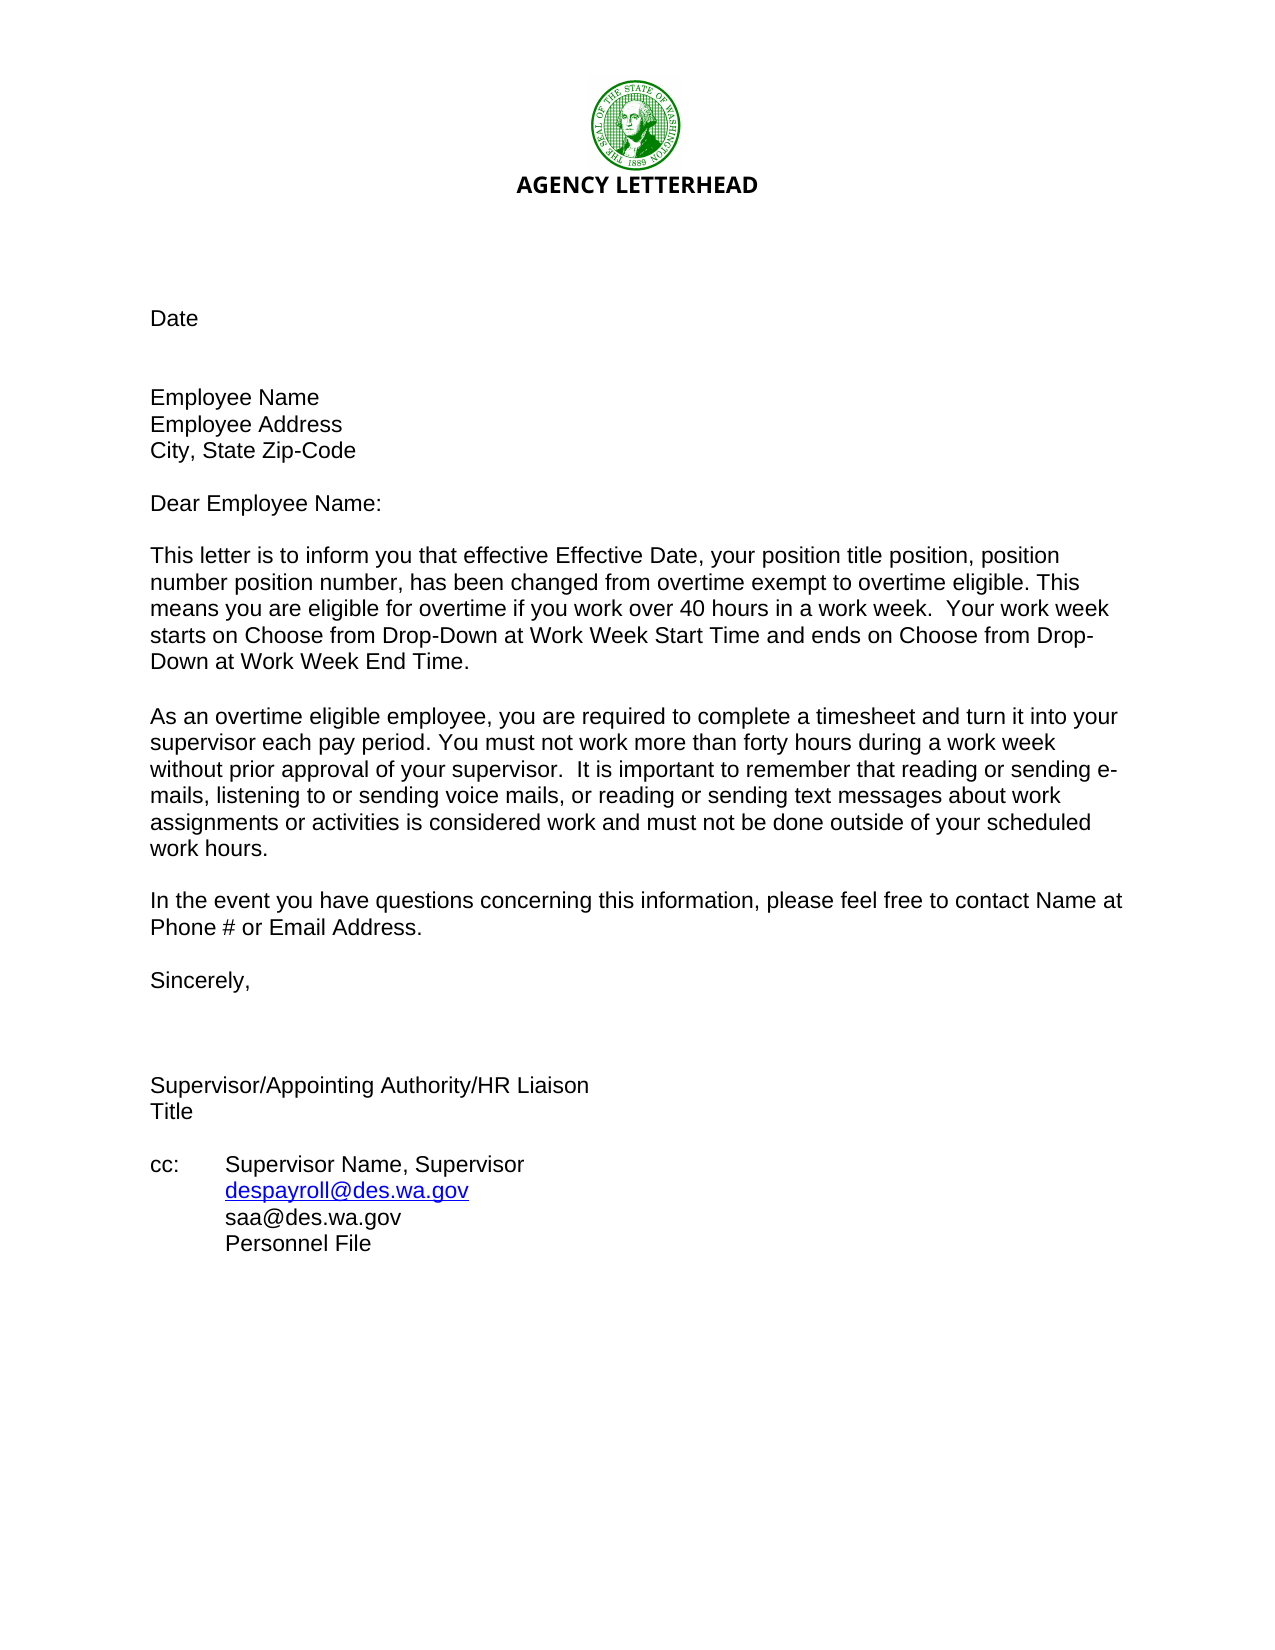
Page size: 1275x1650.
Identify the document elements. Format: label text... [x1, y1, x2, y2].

text City, State Zip-Code [150, 437, 1125, 463]
text despayroll@des.wa.gov [150, 1177, 1125, 1204]
text AGENCY LETTERHEAD [150, 169, 1125, 201]
text In the event you have questions concerning this information, please feel free to contact Name at Phone # or Email Address. [150, 887, 1125, 940]
text Personnel File [150, 1230, 1125, 1256]
picture [587, 75, 683, 175]
text As an overtime eligible employee, you are required to complete a timesheet and turn it into your supervisor each pay period. You must not work more than forty hours during a work week without prior approval of your supervisor. It is important to remember that reading or sending e-mails, listening to or sending voice mails, or reading or sending text messages about work assignments or activities is considered work and must not be done outside of your scheduled work hours. [150, 703, 1125, 861]
text Supervisor/Appointing Authority/HR Liaison [150, 1072, 1125, 1098]
text cc: Supervisor Name, Supervisor [150, 1151, 1125, 1177]
text Sincerely, [150, 967, 1125, 993]
text This letter is to inform you that effective Effective Date, your position title position, position number position number, has been changed from overtime exempt to overtime eligible. This means you are eligible for overtime if you work over 40 hours in a work week. Your work week starts on at Work Week Start Time and ends on at Work Week End Time. [150, 542, 1125, 674]
text Dear Employee Name: [150, 490, 1125, 516]
text saa@des.wa.gov [150, 1204, 1125, 1230]
text Date [150, 305, 1125, 332]
text Employee Name [150, 384, 1125, 411]
text Title [150, 1098, 1125, 1125]
text Employee Address [150, 411, 1125, 437]
